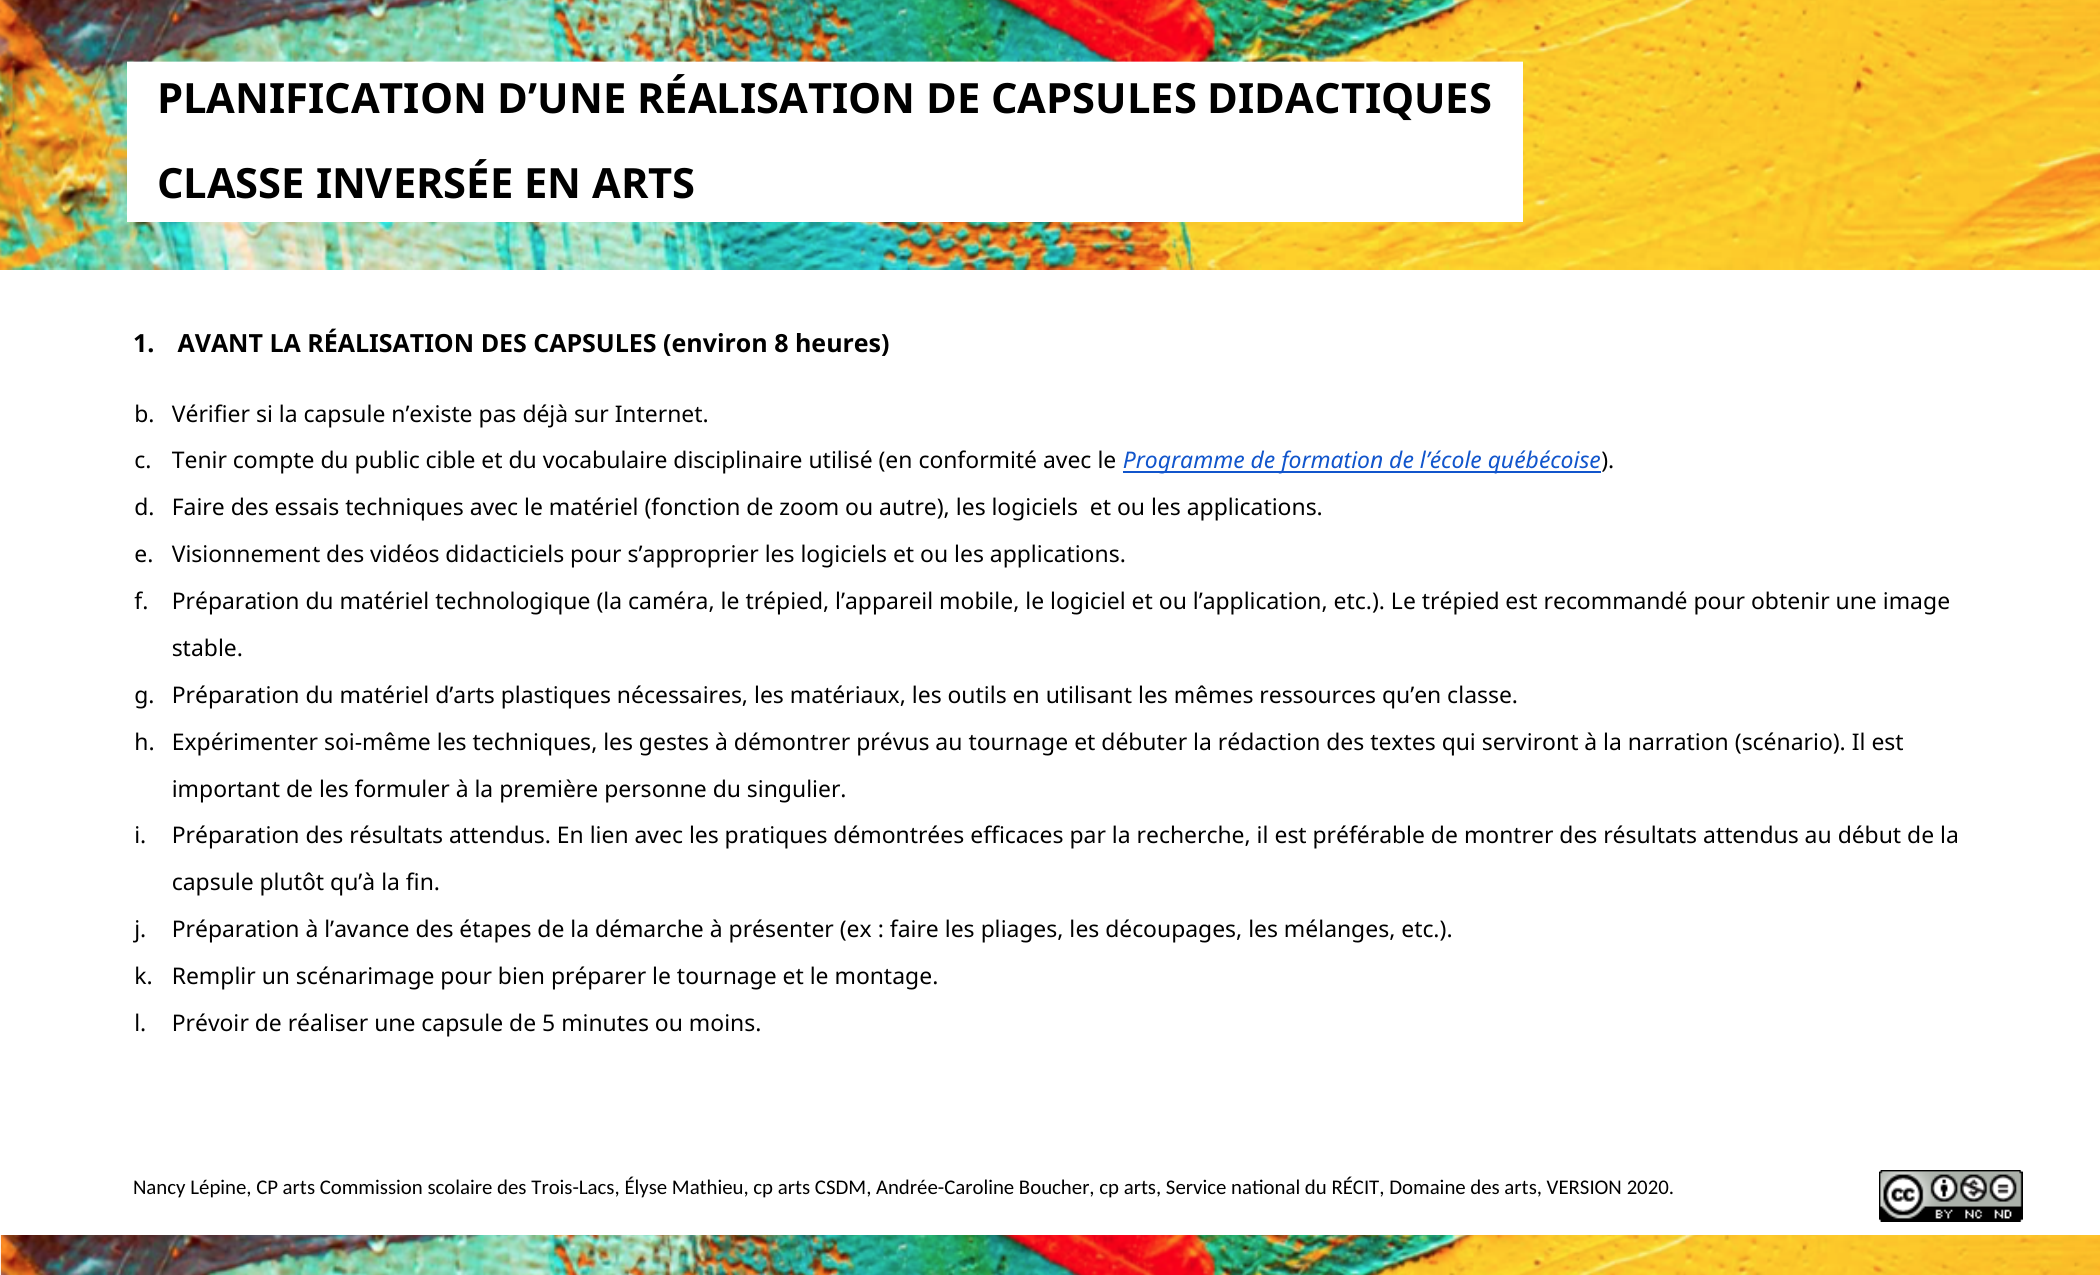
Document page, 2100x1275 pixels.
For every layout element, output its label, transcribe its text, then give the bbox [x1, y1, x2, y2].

text 4 [133, 150, 2011, 223]
list Préparation du matériel technologique (la caméra, le trépied, l’appareil mobile, le logiciel et ou l’application, etc.). Le trépied est recommandé pour obtenir une image stable. [134, 585, 2011, 663]
picture [0, 1235, 2100, 1275]
list Préparation des résultats attendus. En lien avec les pratiques démontrées efficaces par la recherche, il est préférable de montrer des résultats attendus au début de la capsule plutôt qu’à la fin. [134, 819, 2011, 898]
list Vérifier si la capsule n’existe pas déjà sur Internet. [134, 398, 2011, 429]
list Remplir un scénarimage pour bien préparer le tournage et le montage. [134, 960, 2011, 991]
list Prévoir de réaliser une capsule de 5 minutes ou moins. [134, 1007, 2011, 1038]
list Tenir compte du public cible et du vocabulaire disciplinaire utilisé (en conformité avec le Programme de formation de l’école québécoise). [134, 444, 2011, 476]
list Visionnement des vidéos didacticiels pour s’approprier les logiciels et ou les applications. [134, 538, 2011, 569]
picture [0, 0, 2100, 270]
list Préparation du matériel d’arts plastiques nécessaires, les matériaux, les outils en utilisant les mêmes ressources qu’en classe. [134, 679, 2011, 710]
picture [1879, 1170, 2023, 1222]
list Faire des essais techniques avec le matériel (fonction de zoom ou autre), les logiciels et ou les applications. [134, 491, 2011, 523]
list Expérimenter soi-même les techniques, les gestes à démontrer prévus au tournage et débuter la rédaction des textes qui serviront à la narration (scénario). Il est important de les formuler à la première personne du singulier. [134, 726, 2011, 804]
list Préparation à l’avance des étapes de la démarche à présenter (ex : faire les pliages, les découpages, les mélanges, etc.). [134, 913, 2011, 944]
list AVANT LA RÉALISATION DES CAPSULES (environ 8 heures) [133, 326, 2011, 360]
